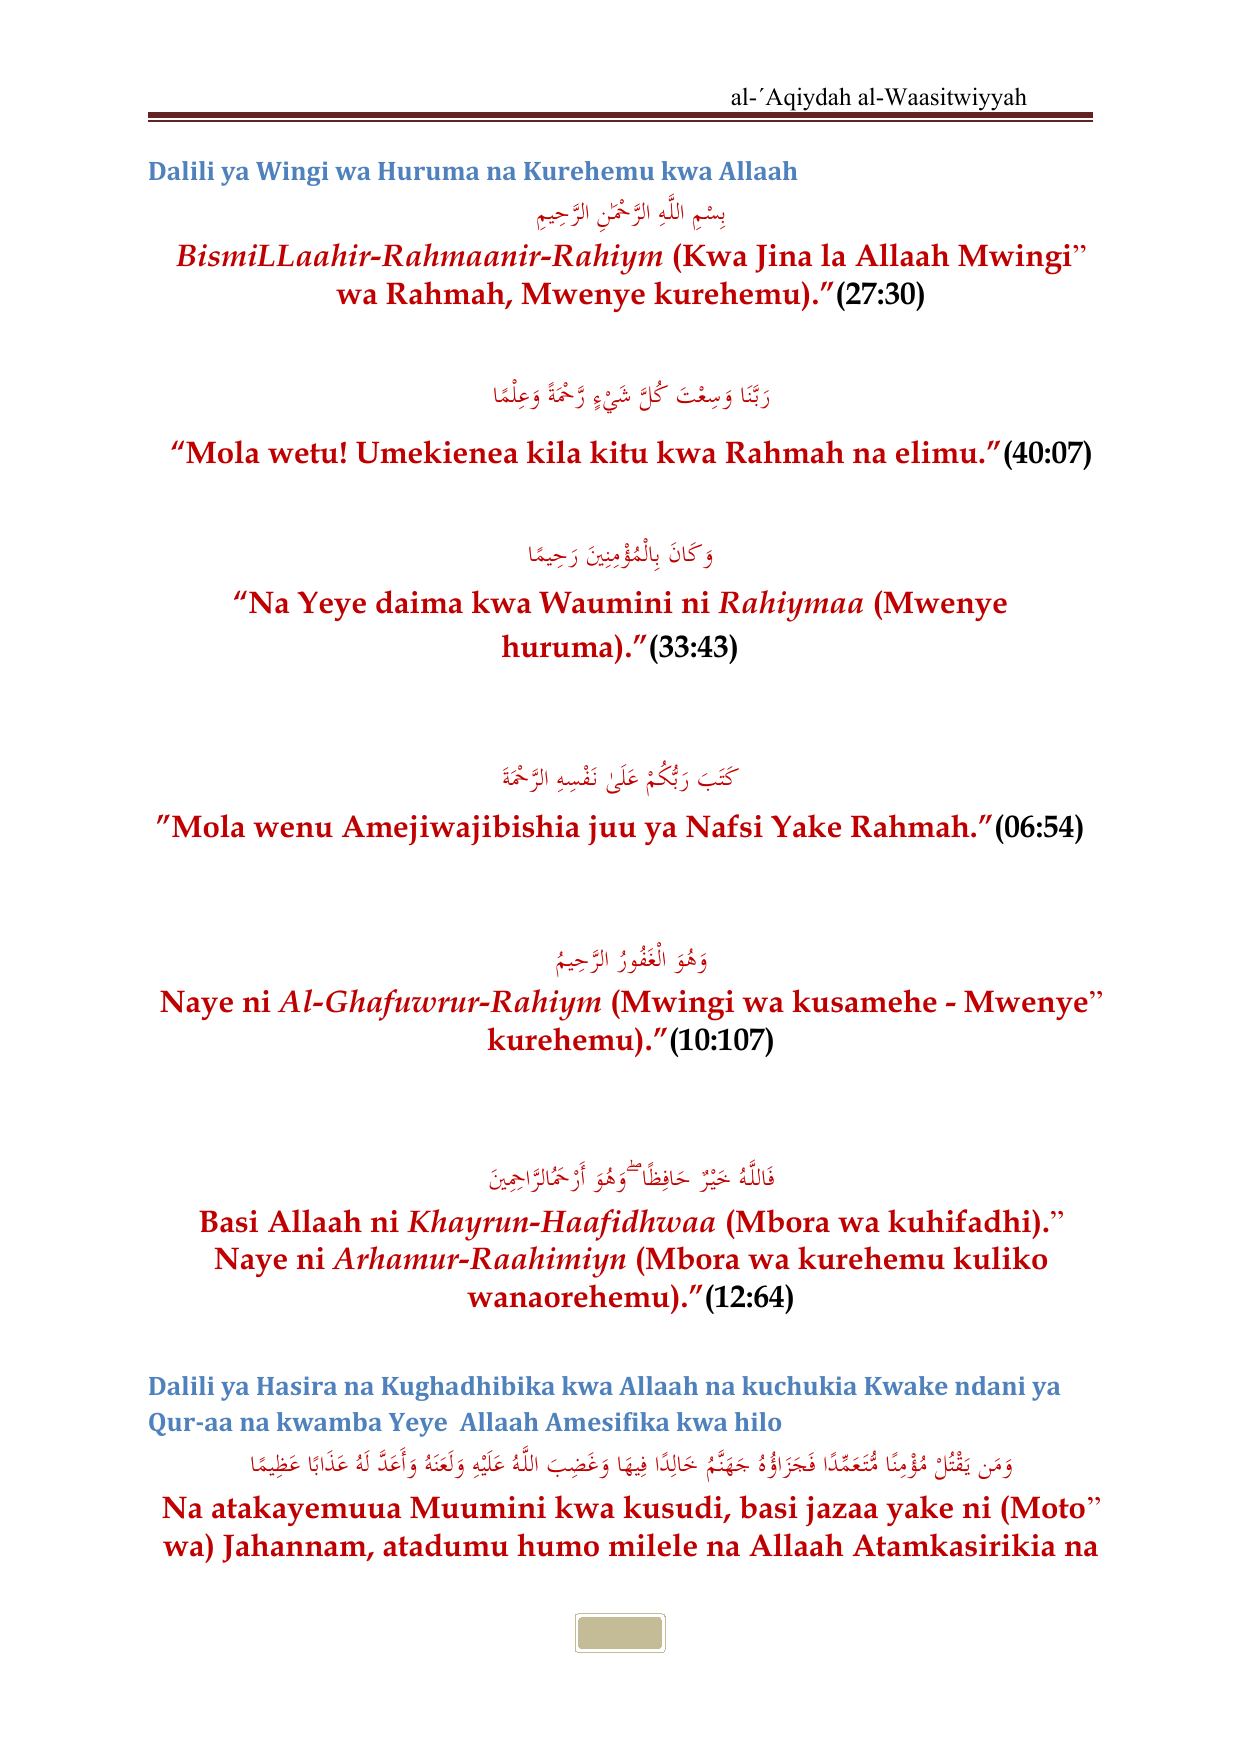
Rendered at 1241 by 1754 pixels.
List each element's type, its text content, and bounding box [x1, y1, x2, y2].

table_cell رَبَّنَا وَسِعْتَ كُلَّ شَيْءٍ رَّحْمَةً وَعِلْمًا [148, 374, 1115, 434]
table_header فَاللَّـهُ خَيْرٌ حَافِظًا ۖ وَهُوَ أَرْحَمُالرَّاحِمِينَ ”Basi Allaah ni Khayrun-Haafidhwaa (Mbora wa kuhifadhi). Naye ni Arhamur-Raahimiyn (Mbora wa kurehemu kuliko wanaorehemu).”(12:64) [148, 1156, 1115, 1349]
subtitle Dalili ya Wingi wa Huruma na Kurehemu kwa Allaah [148, 154, 1093, 186]
subtitle Dalili ya Hasira na Kughadhibika kwa Allaah na kuchukia Kwake ndani ya Qur-aa na kwamba Yeye Allaah Amesifika kwa hilo [148, 1369, 1093, 1438]
table_header بِسْمِ اللَّـهِ الرَّحْمَـٰنِ الرَّحِيمِ ”BismiLLaahir-Rahmaanir-Rahiym (Kwa Jina la Allaah Mwingi wa Rahmah, Mwenye kurehemu).”(27:30) [148, 191, 1115, 373]
table_header وَهُوَ الْغَفُورُ الرَّحِيمُ ”Naye ni Al-Ghafuwrur-Rahiym (Mwingi wa kusamehe - Mwenye kurehemu).”(10:107) [148, 937, 1115, 1092]
text كَتَبَ رَبُّكُمْ عَلَىٰ نَفْسِهِ الرَّحْمَةَ ”Mola wenu Amejiwajibishia juu ya Nafsi Yake Rahmah.”(06:54) [148, 756, 1093, 846]
text وَكَانَ بِالْمُؤْمِنِينَ رَحِيمًا “Na Yeye daima kwa Waumini ni Rahiymaa (Mwenye huruma).”(33:43) [148, 532, 1093, 666]
table_header وَمَن يَقْتُلْ مُؤْمِنًا مُّتَعَمِّدًا فَجَزَاؤُهُ جَهَنَّمُ خَالِدًا فِيهَا وَغَضِبَ اللَّـهُ عَلَيْهِ وَلَعَنَهُ وَأَعَدَّ لَهُ عَذَابًا عَظِيمًا ”Na atakayemuua Muumini kwa kusudi, basi jazaa yake ni (Moto wa) Jahannam, atadumu humo milele na Allaah Atamkasirikia na Atamlaani na Atamuandalia adhabu kuu.”(04:93) [148, 1443, 1115, 1565]
table_cell “Mola wetu! Umekienea kila kitu kwa Rahmah na elimu.”(40:07) [148, 434, 1115, 532]
